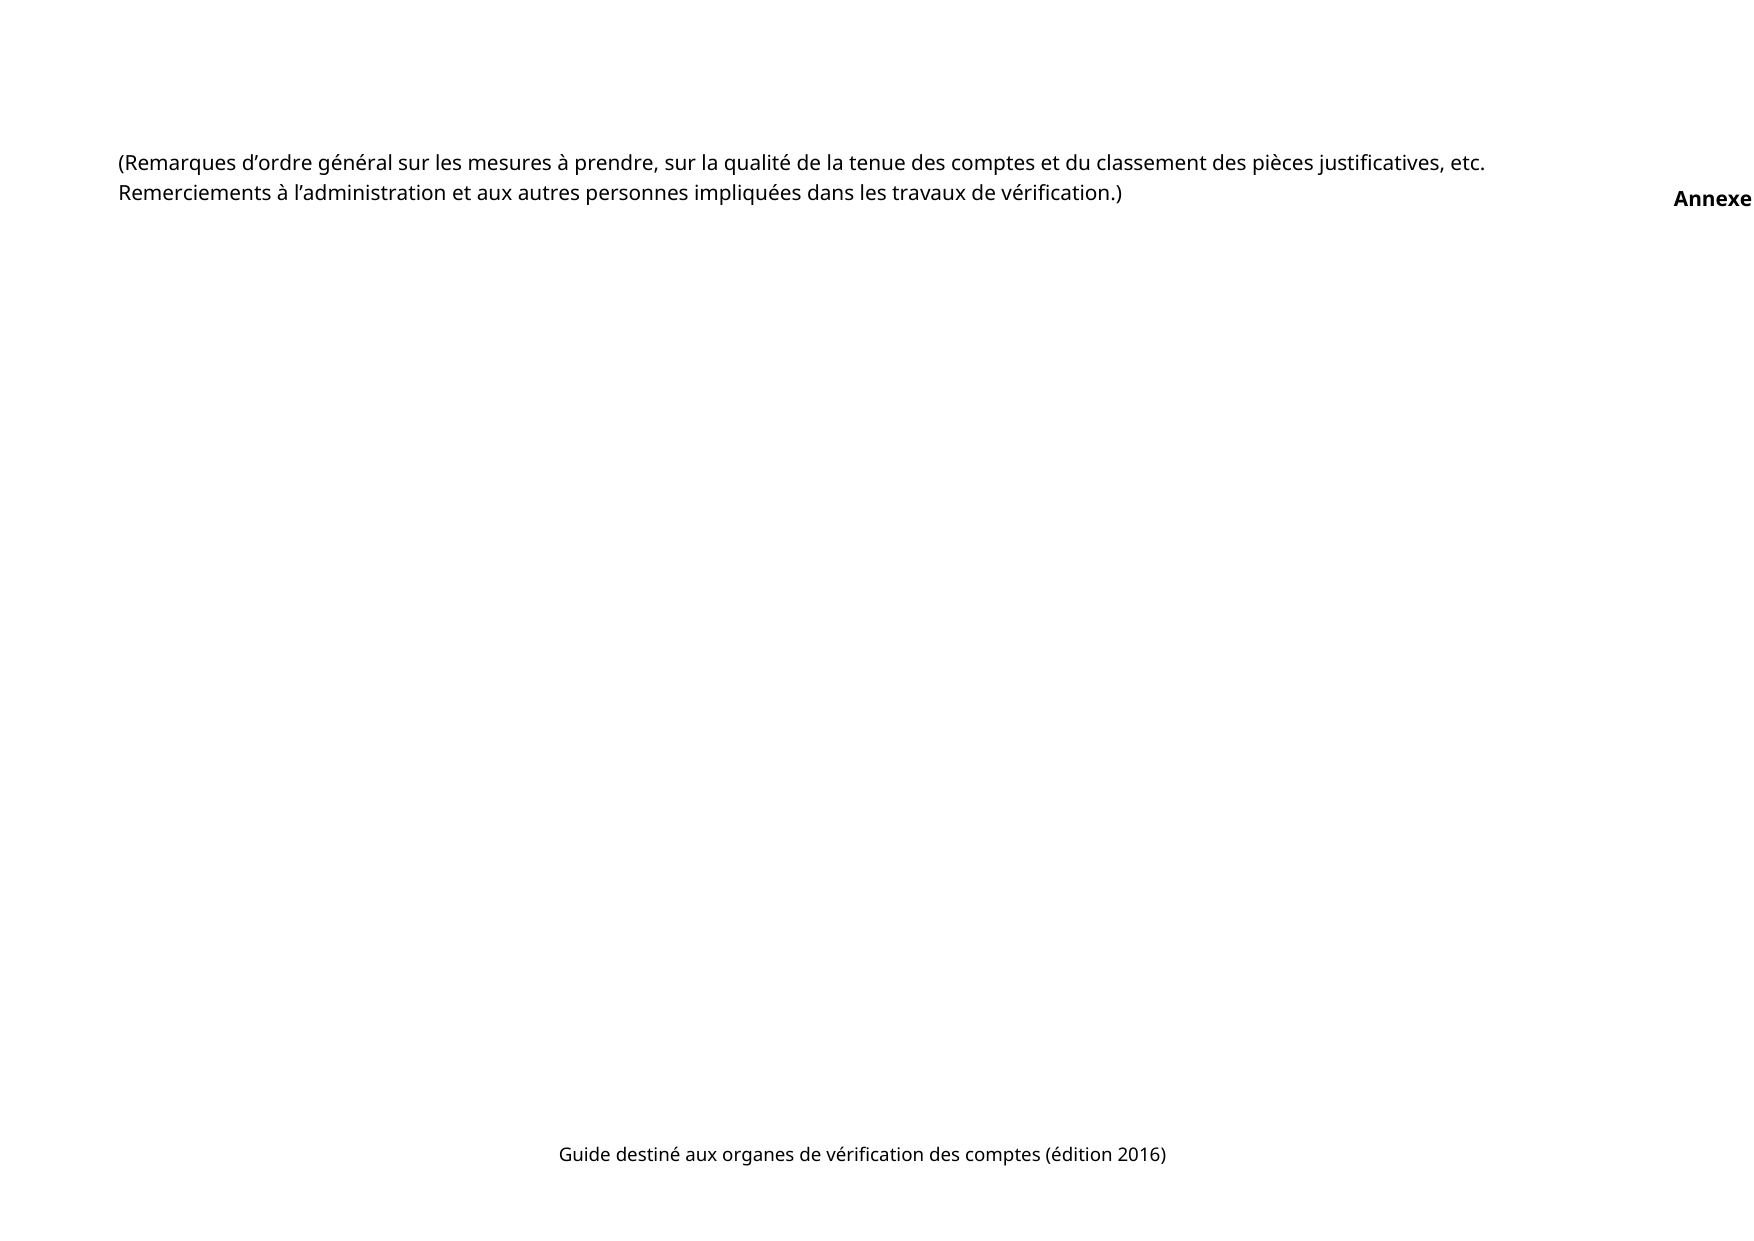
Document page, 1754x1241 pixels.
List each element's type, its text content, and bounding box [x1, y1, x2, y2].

text (Remarques d’ordre général sur les mesures à prendre, sur la qualité de la tenue des comptes et du classement des pièces justificatives, etc. Remerciements à l’administration et aux autres personnes impliquées dans les travaux de vérification.) [118, 148, 1606, 207]
